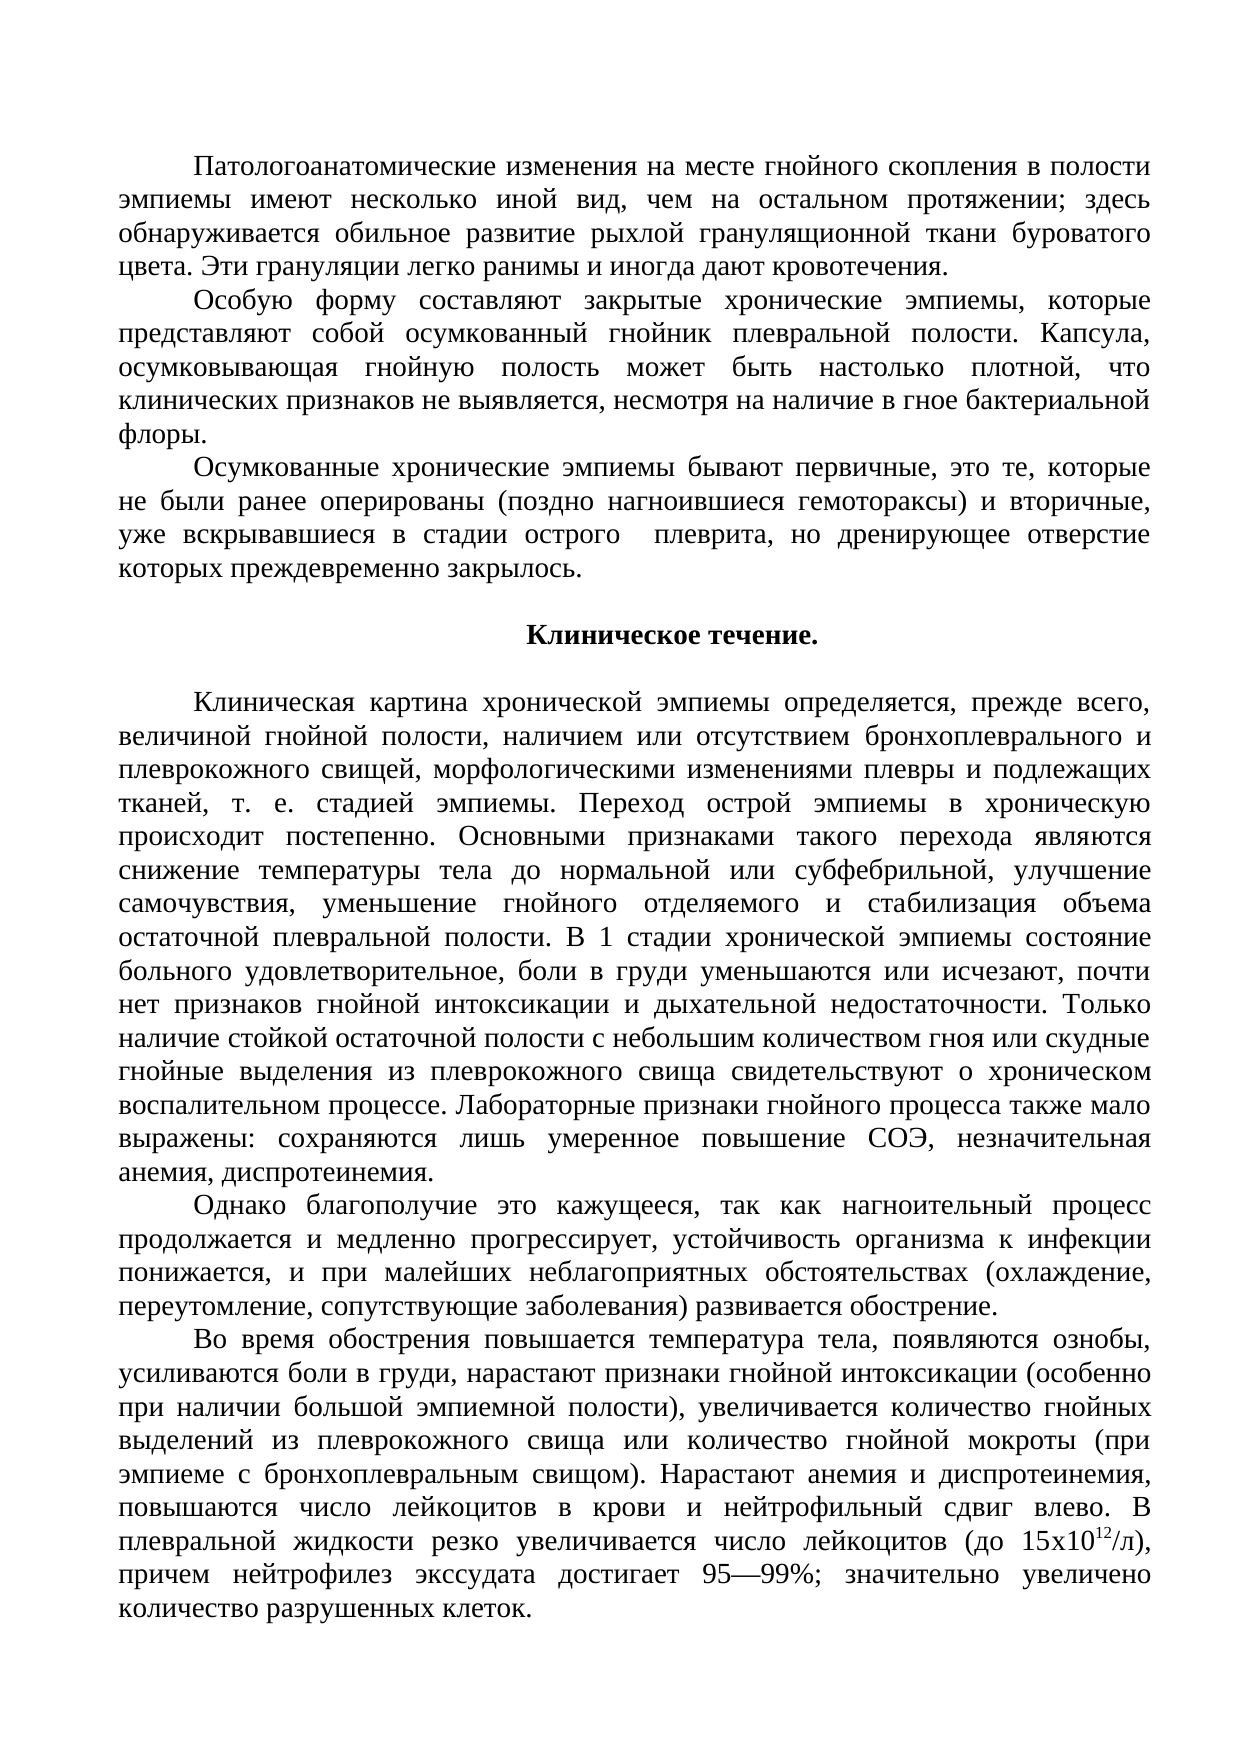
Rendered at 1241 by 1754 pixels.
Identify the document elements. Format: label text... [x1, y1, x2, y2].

text Во время обострения повышается температура тела, появляются ознобы, усиливаются боли в груди, нарастают признаки гнойной интоксикации (особенно при наличии большой эмпиемной полости), увеличивается количество гнойных выделений из плеврокожного свища или количество гнойной мокроты (при эмпиеме с бронхоплевральным свищом). Нарастают анемия и диспротеинемия, повышаются число лейкоцитов в крови и нейтрофильный сдвиг влево. В плевральной жидкости резко увеличивается число лейкоцитов (до 15х1012/л), причем нейтрофилез экссудата достигает 95—99%; значительно увеличено количество разрушенных клеток. [118, 1322, 1152, 1623]
text Клиническое течение. [118, 617, 1152, 651]
text Осумкованные хронические эмпиемы бывают первичные, это те, которые не были ранее оперированы (поздно нагноившиеся гемотораксы) и вторичные, уже вскрывавшиеся в стадии острого плеврита, но дренирующее отверстие которых преждевременно закрылось. [118, 449, 1152, 584]
text Однако благополучие это кажущееся, так как нагноительный процесс продолжается и медленно прогрессирует, устойчивость организма к инфекции понижается, и при малейших неблагоприятных обстоятельствах (охлаждение, переутомление, сопутствующие заболевания) развивается обострение. [118, 1187, 1152, 1322]
text Патологоанатомические изменения на месте гнойного скопления в полости эмпиемы имеют несколько иной вид, чем на остальном протяжении; здесь обнаруживается обильное развитие рыхлой гранулящионной ткани буроватого цвета. Эти грануляции легко ранимы и иногда дают кровотечения. [118, 148, 1152, 282]
text Особую форму составляют закрытые хронические эмпиемы, которые представляют собой осумкованный гнойник плевральной полости. Капсула, осумковывающая гнойную полость может быть настолько плотной, что клинических признаков не выявляется, несмотря на наличие в гное бактериальной флоры. [118, 282, 1152, 449]
text Клиническая картина хронической эмпиемы определяется, прежде всего, величиной гнойной полости, наличием или отсутствием бронхоплеврального и плеврокожного свищей, морфологическими изменениями плевры и подлежащих тканей, т. е. стадией эмпиемы. Переход острой эмпиемы в хроническую происходит постепенно. Основными признаками такого перехода являются снижение температуры тела до нормальной или субфебрильной, улучшение самочувствия, уменьшение гнойного отделяемого и стабилизация объема остаточной плевральной полости. В 1 стадии хронической эмпиемы состояние больного удовлетворительное, боли в груди уменьшаются или исчезают, почти нет признаков гнойной интоксикации и дыхательной недостаточности. Только наличие стойкой остаточной полости с небольшим количеством гноя или скудные гнойные выделения из плеврокожного свища свидетельствуют о хроническом воспалительном процессе. Лабораторные признаки гнойного процесса также мало выражены: сохраняются лишь умеренное повышение СОЭ, незначительная анемия, диспротеинемия. [118, 684, 1152, 1187]
